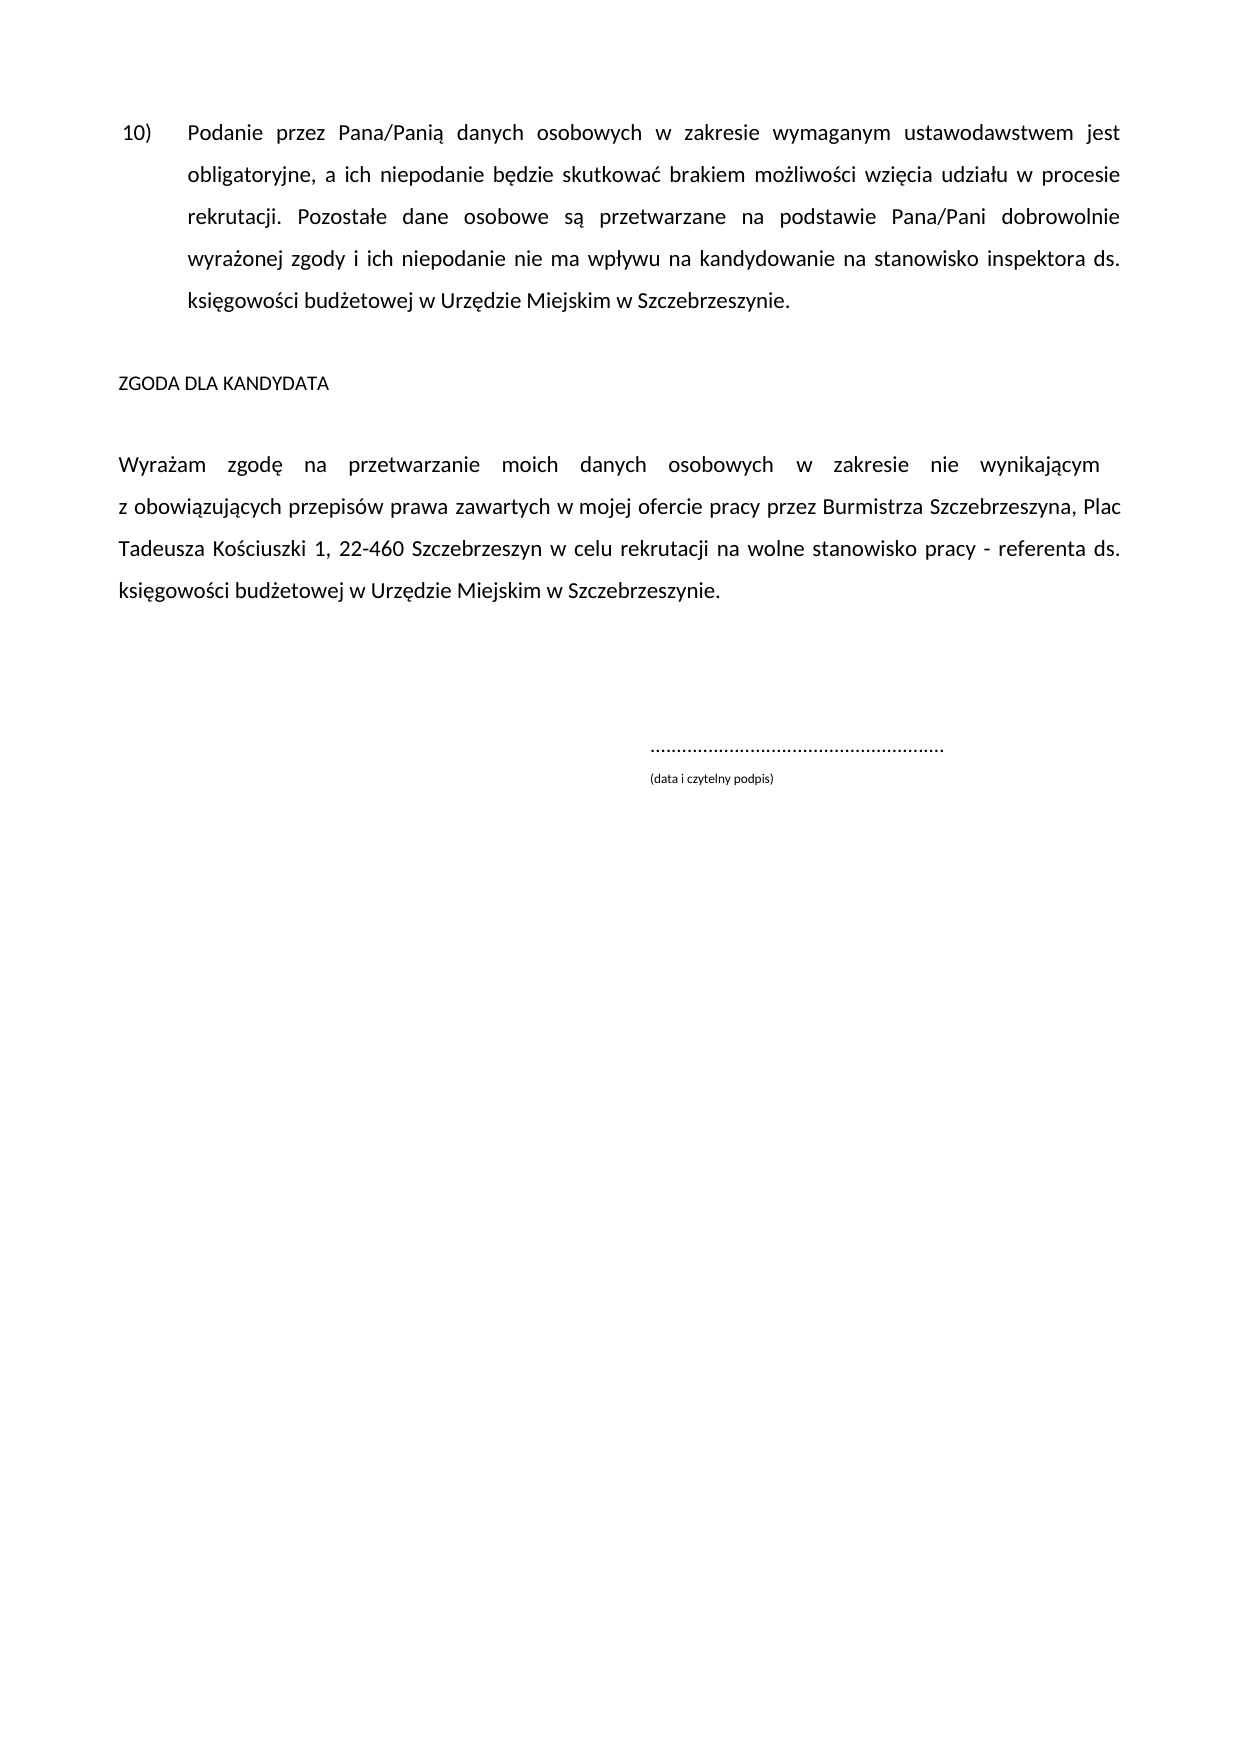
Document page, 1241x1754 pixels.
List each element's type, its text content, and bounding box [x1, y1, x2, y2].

text (data i czytelny podpis) [118, 771, 1122, 799]
text Wyrażam zgodę na przetwarzanie moich danych osobowych w zakresie nie wynikającym z obowiązujących przepisów prawa zawartych w mojej ofercie pracy przez Burmistrza Szczebrzeszyna, Plac Tadeusza Kościuszki 1, 22-460 Szczebrzeszyn w celu rekrutacji na wolne stanowisko pracy - referenta ds. księgowości budżetowej w Urzędzie Miejskim w Szczebrzeszynie. [118, 450, 1122, 604]
list Podanie przez Pana/Panią danych osobowych w zakresie wymaganym ustawodawstwem jest obligatoryjne, a ich niepodanie będzie skutkować brakiem możliwości wzięcia udziału w procesie rekrutacji. Pozostałe dane osobowe są przetwarzane na podstawie Pana/Pani dobrowolnie wyrażonej zgody i ich niepodanie nie ma wpływu na kandydowanie na stanowisko inspektora ds. księgowości budżetowej w Urzędzie Miejskim w Szczebrzeszynie. [122, 118, 1122, 314]
text ........................................................ [118, 733, 1122, 758]
text ZGODA DLA KANDYDATA [118, 370, 1122, 396]
